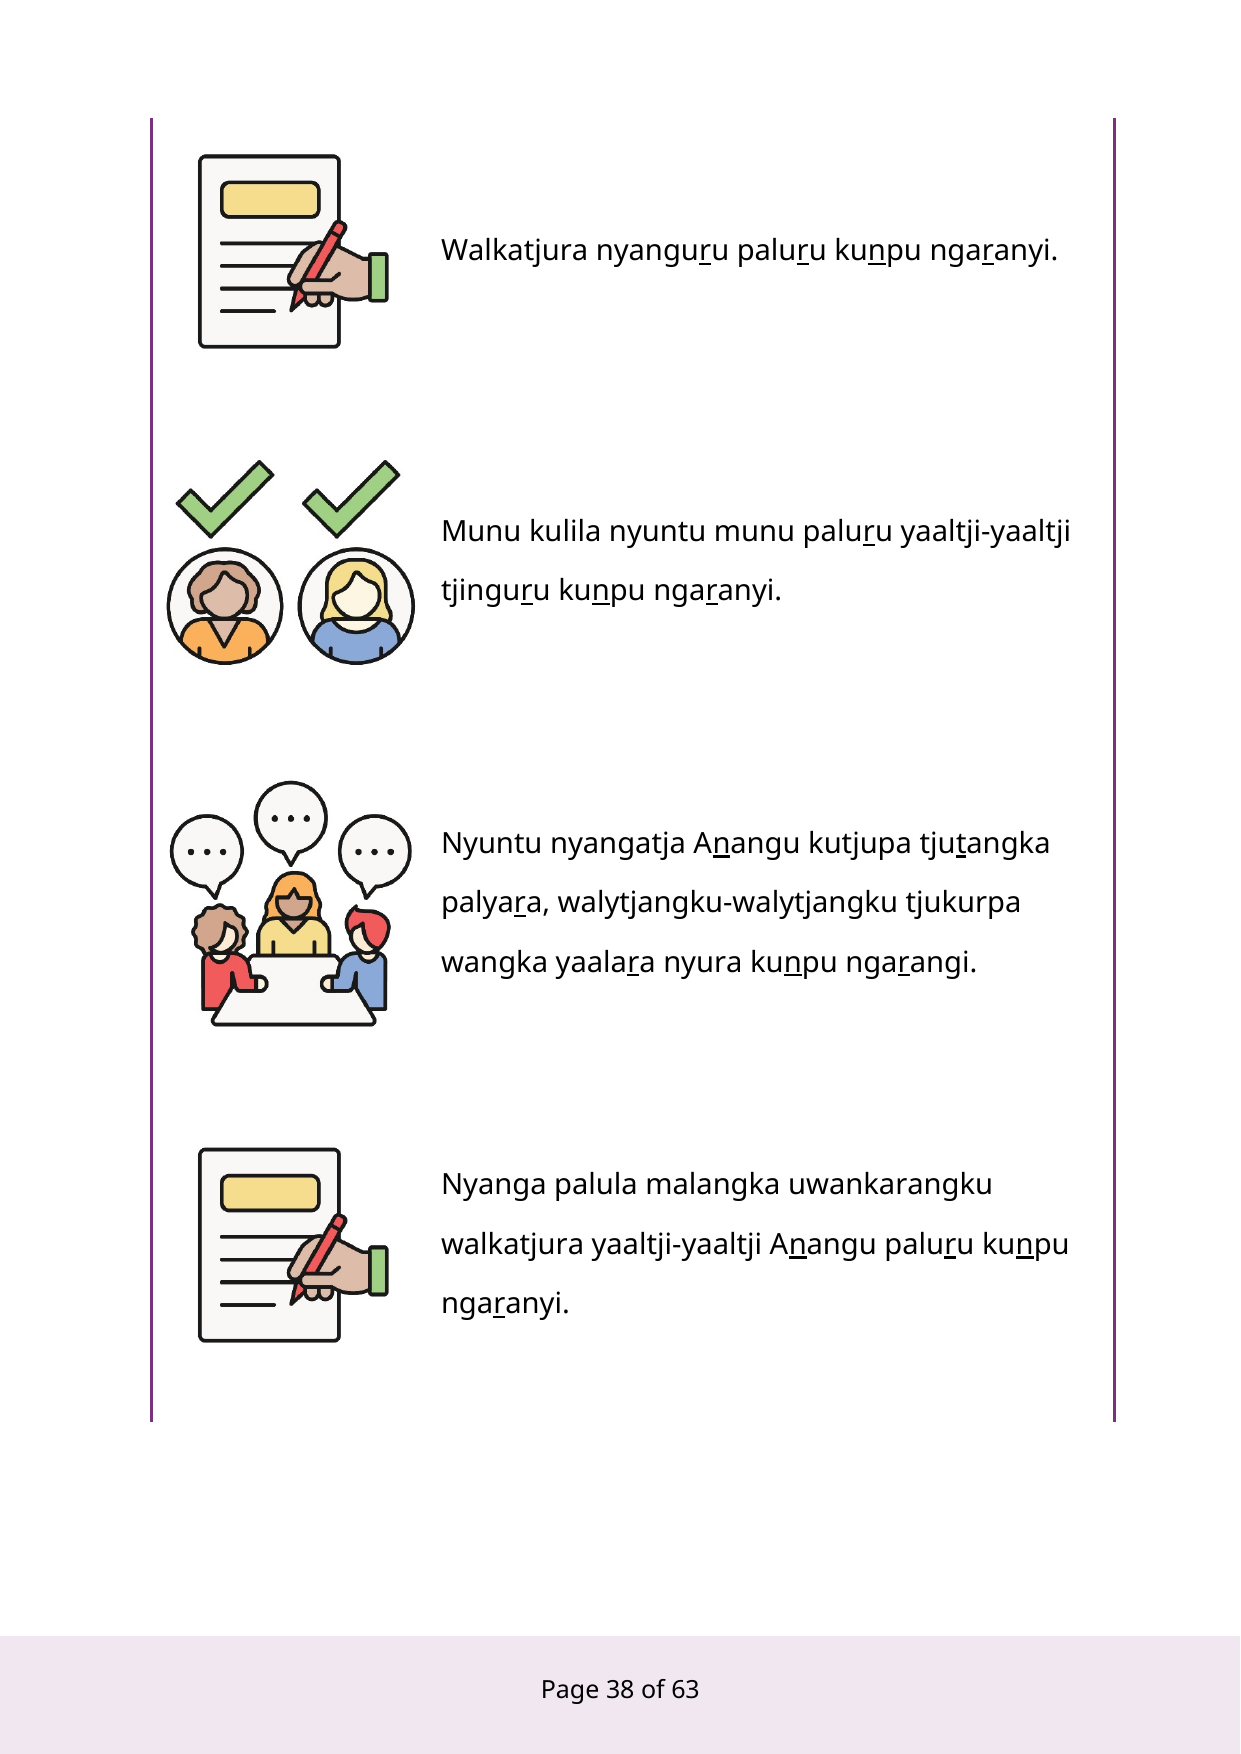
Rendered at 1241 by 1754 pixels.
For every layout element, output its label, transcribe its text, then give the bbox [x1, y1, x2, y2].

picture [163, 434, 418, 690]
table_cell [153, 397, 429, 739]
table_cell Nyuntu nyangatja Anangu kutjupa tjutangka palyara, walytjangku-walytjangku tjukurpa wangka yaalara nyura kunpu ngarangi. [430, 739, 1113, 1080]
picture [163, 1117, 418, 1373]
table_cell Nyanga palula malangka uwankarangku walkatjura yaaltji-yaaltji Anangu paluru kunpu ngaranyi. [430, 1080, 1113, 1422]
table_cell [153, 739, 429, 1080]
table_cell [153, 1080, 429, 1422]
table_cell Walkatjura nyanguru paluru kunpu ngaranyi. [430, 118, 1113, 397]
picture [163, 776, 418, 1031]
picture [163, 124, 418, 379]
table_cell Munu kulila nyuntu munu paluru yaaltji-yaaltji tjinguru kunpu ngaranyi. [430, 397, 1113, 739]
table_cell [153, 118, 429, 397]
